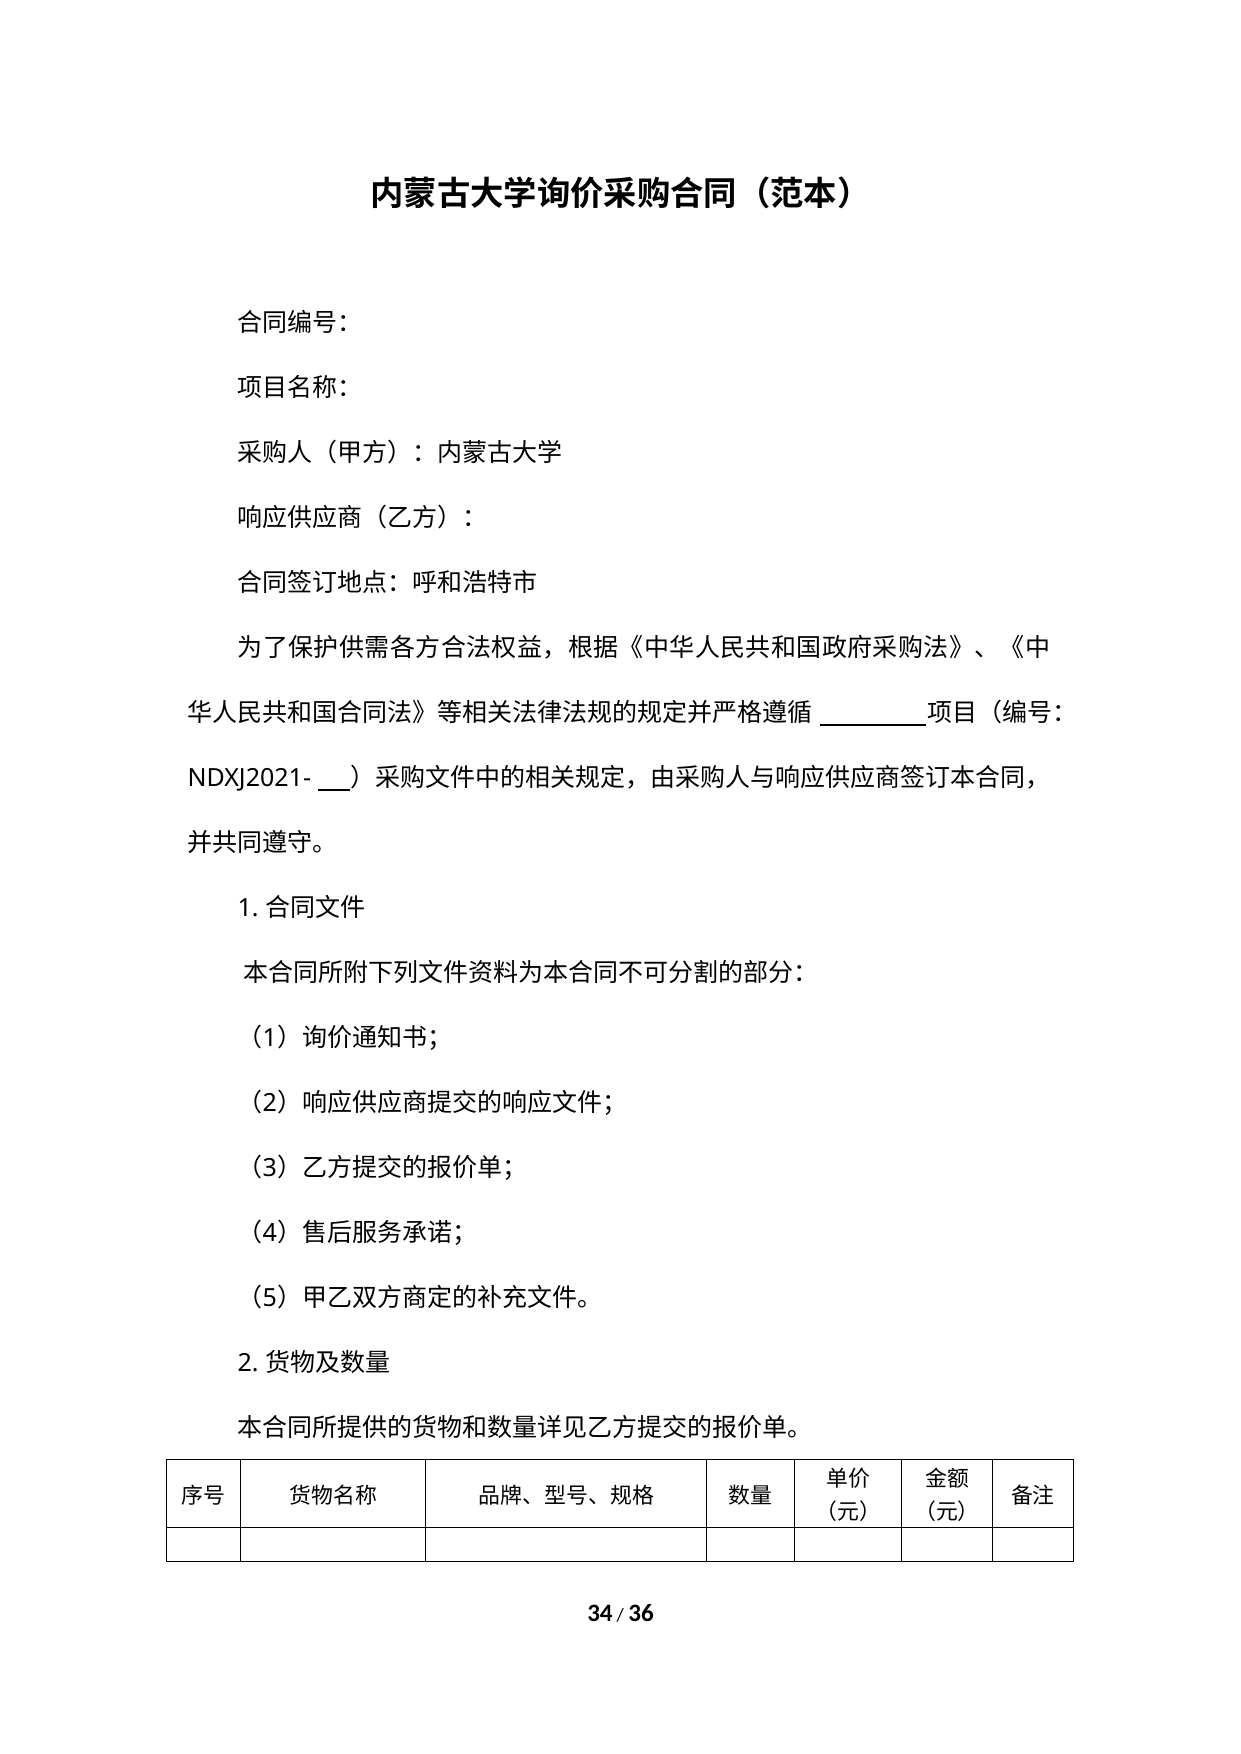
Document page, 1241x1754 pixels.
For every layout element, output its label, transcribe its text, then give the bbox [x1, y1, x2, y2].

text （5）甲乙双方商定的补充文件。 [187, 1263, 1053, 1328]
text 合同签订地点：呼和浩特市 [187, 548, 1053, 613]
text 内蒙古大学询价采购合同（范本） [187, 158, 1053, 223]
table_cell [993, 1528, 1073, 1561]
text （4）售后服务承诺； [187, 1198, 1053, 1263]
table_header 单价（元） [795, 1460, 901, 1527]
text 采购人（甲方）：内蒙古大学 [187, 418, 1053, 483]
text 本合同所附下列文件资料为本合同不可分割的部分： [193, 938, 1047, 1003]
table_header 金额（元） [902, 1460, 992, 1527]
table_header 品牌、型号、规格 [426, 1460, 706, 1527]
text 为了保护供需各方合法权益，根据《中华人民共和国政府采购法》、《中华人民共和国合同法》等相关法律法规的规定并严格遵循 项目（编号：NDXJ2021- ）采购文件中的相关规定，由采购人与响应供应商签订本合同，并共同遵守。 [187, 613, 1053, 873]
table_header 序号 [167, 1460, 240, 1527]
text 响应供应商（乙方）： [187, 483, 1053, 548]
table_cell [241, 1528, 425, 1561]
text （3）乙方提交的报价单； [187, 1133, 1053, 1198]
table_cell [795, 1528, 901, 1561]
text 项目名称： [187, 353, 1053, 418]
text 合同编号： [187, 288, 1053, 353]
text 1. 合同文件 [187, 873, 1053, 938]
text 2. 货物及数量 [187, 1328, 1053, 1393]
table_header 备注 [993, 1460, 1073, 1527]
text （2）响应供应商提交的响应文件； [187, 1068, 1053, 1133]
table_cell [902, 1528, 992, 1561]
table_cell [426, 1528, 706, 1561]
text 本合同所提供的货物和数量详见乙方提交的报价单。 [187, 1393, 1053, 1458]
table_header 数量 [707, 1460, 794, 1527]
table_cell [707, 1528, 794, 1561]
text （1）询价通知书； [187, 1003, 1047, 1068]
table_cell [167, 1528, 240, 1561]
table_header 货物名称 [241, 1460, 425, 1527]
